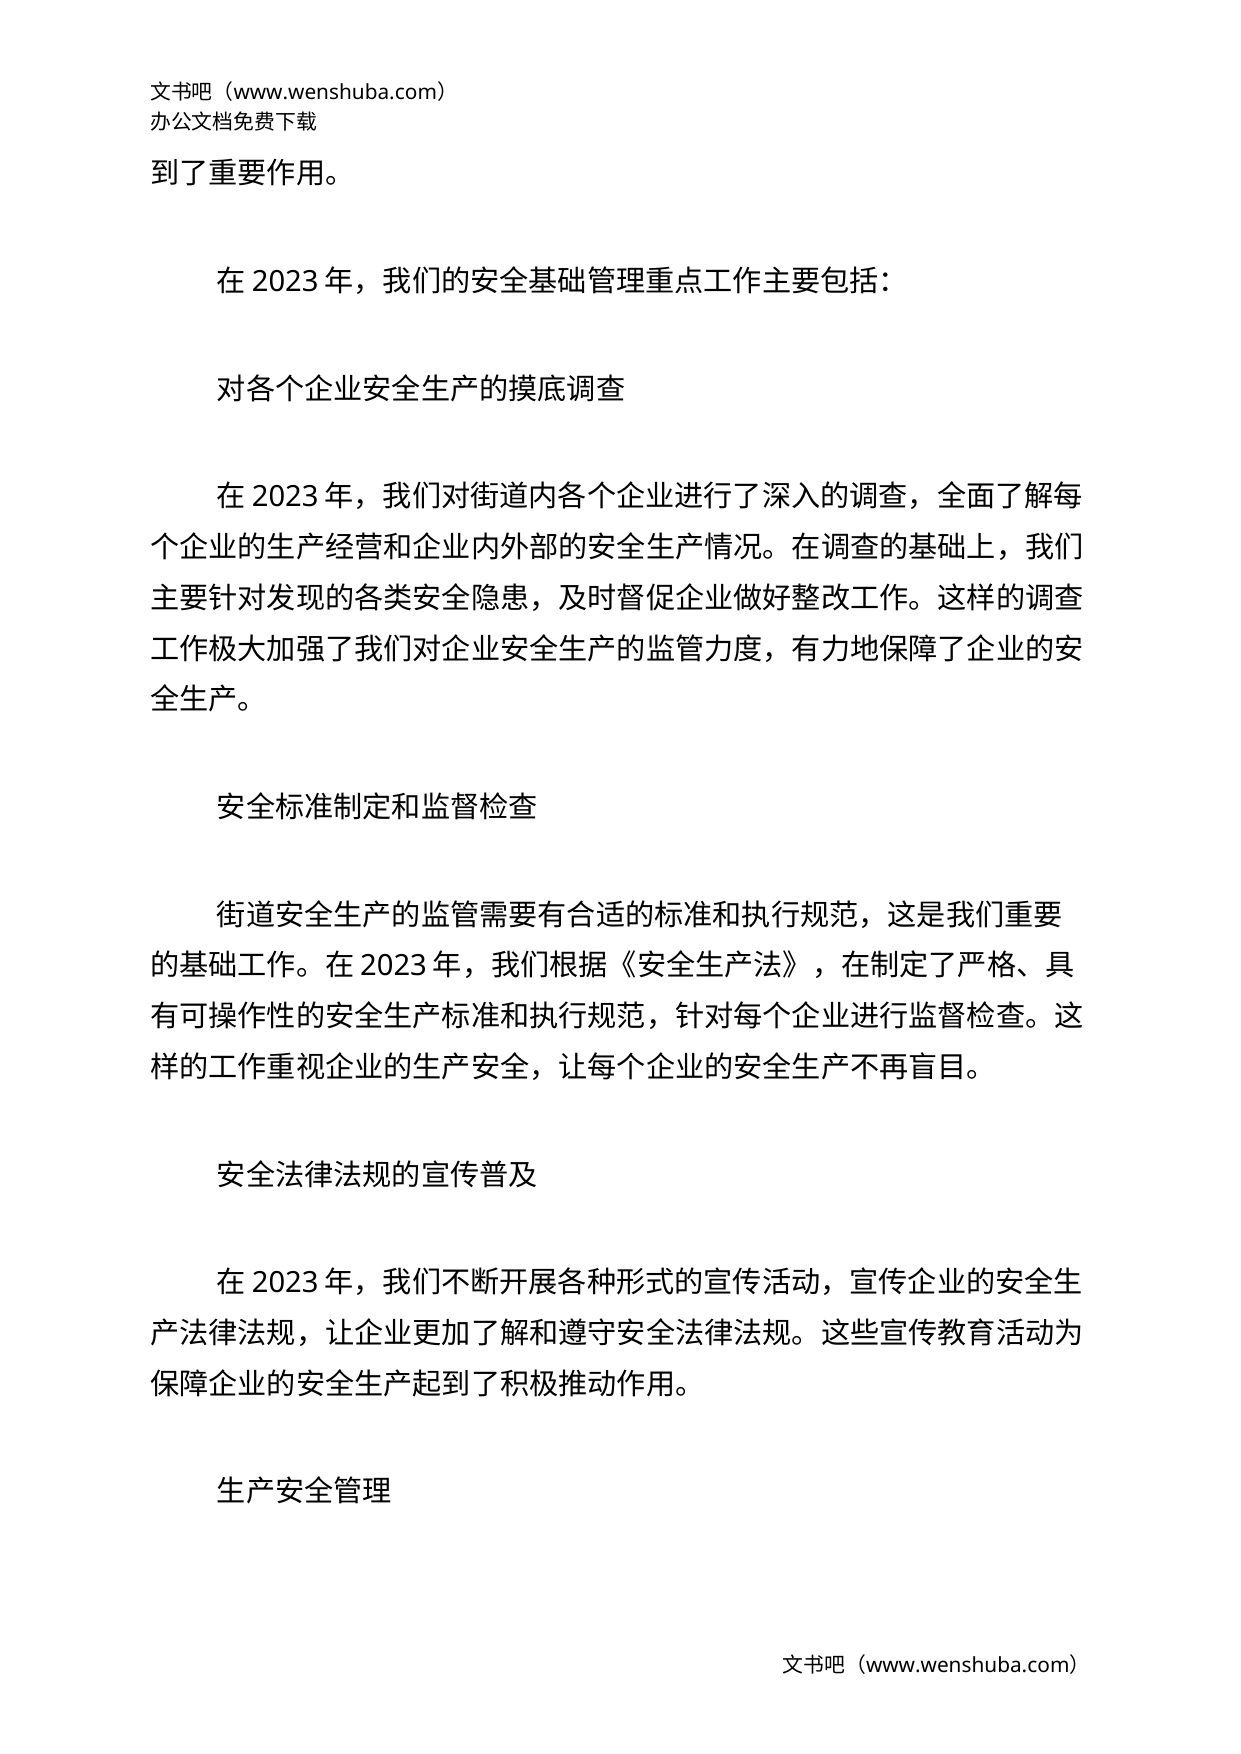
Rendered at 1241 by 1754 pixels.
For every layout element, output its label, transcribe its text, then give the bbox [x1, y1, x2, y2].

text 对各个企业安全生产的摸底调查 [150, 365, 1090, 408]
text 安全法律法规的宣传普及 [150, 1151, 1090, 1193]
text 在2023年，我们的安全基础管理重点工作主要包括： [150, 258, 1090, 300]
text 安全标准制定和监督检查 [150, 783, 1090, 826]
text 街道安全生产的监管需要有合适的标准和执行规范，这是我们重要的基础工作。在2023年，我们根据《安全生产法》，在制定了严格、具有可操作性的安全生产标准和执行规范，针对每个企业进行监督检查。这样的工作重视企业的生产安全，让每个企业的安全生产不再盲目。 [150, 891, 1090, 1086]
text 在2023年，我们不断开展各种形式的宣传活动，宣传企业的安全生产法律法规，让企业更加了解和遵守安全法律法规。这些宣传教育活动为保障企业的安全生产起到了积极推动作用。 [150, 1259, 1090, 1402]
text 在2023年，我们对街道内各个企业进行了深入的调查，全面了解每个企业的生产经营和企业内外部的安全生产情况。在调查的基础上，我们主要针对发现的各类安全隐患，及时督促企业做好整改工作。这样的调查工作极大加强了我们对企业安全生产的监管力度，有力地保障了企业的安全生产。 [150, 473, 1090, 718]
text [150, 150, 1090, 192]
text 生产安全管理 [150, 1468, 1090, 1510]
